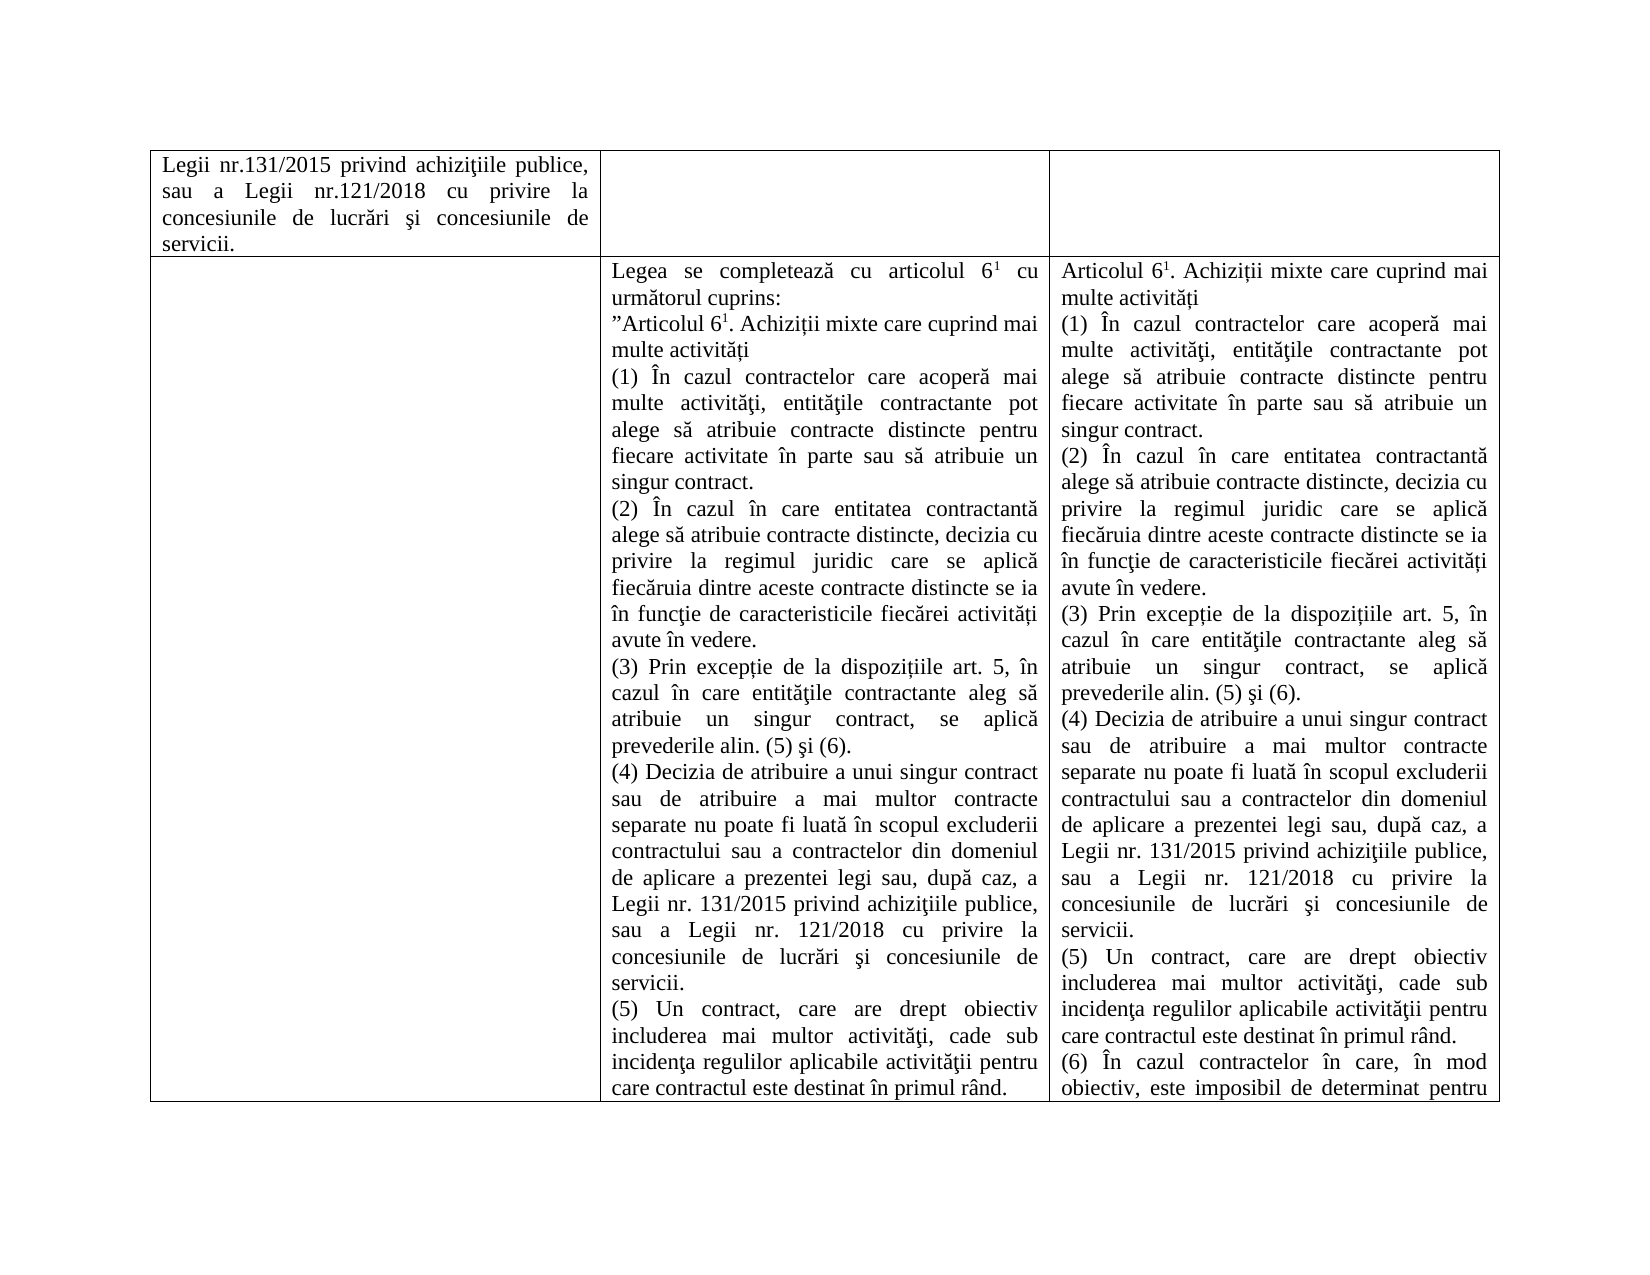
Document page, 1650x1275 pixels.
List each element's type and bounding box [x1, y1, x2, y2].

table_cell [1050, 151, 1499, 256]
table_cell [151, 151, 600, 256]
table_cell [151, 257, 600, 1101]
table_cell [601, 257, 1049, 1101]
table_cell [1050, 257, 1499, 1101]
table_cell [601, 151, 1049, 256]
